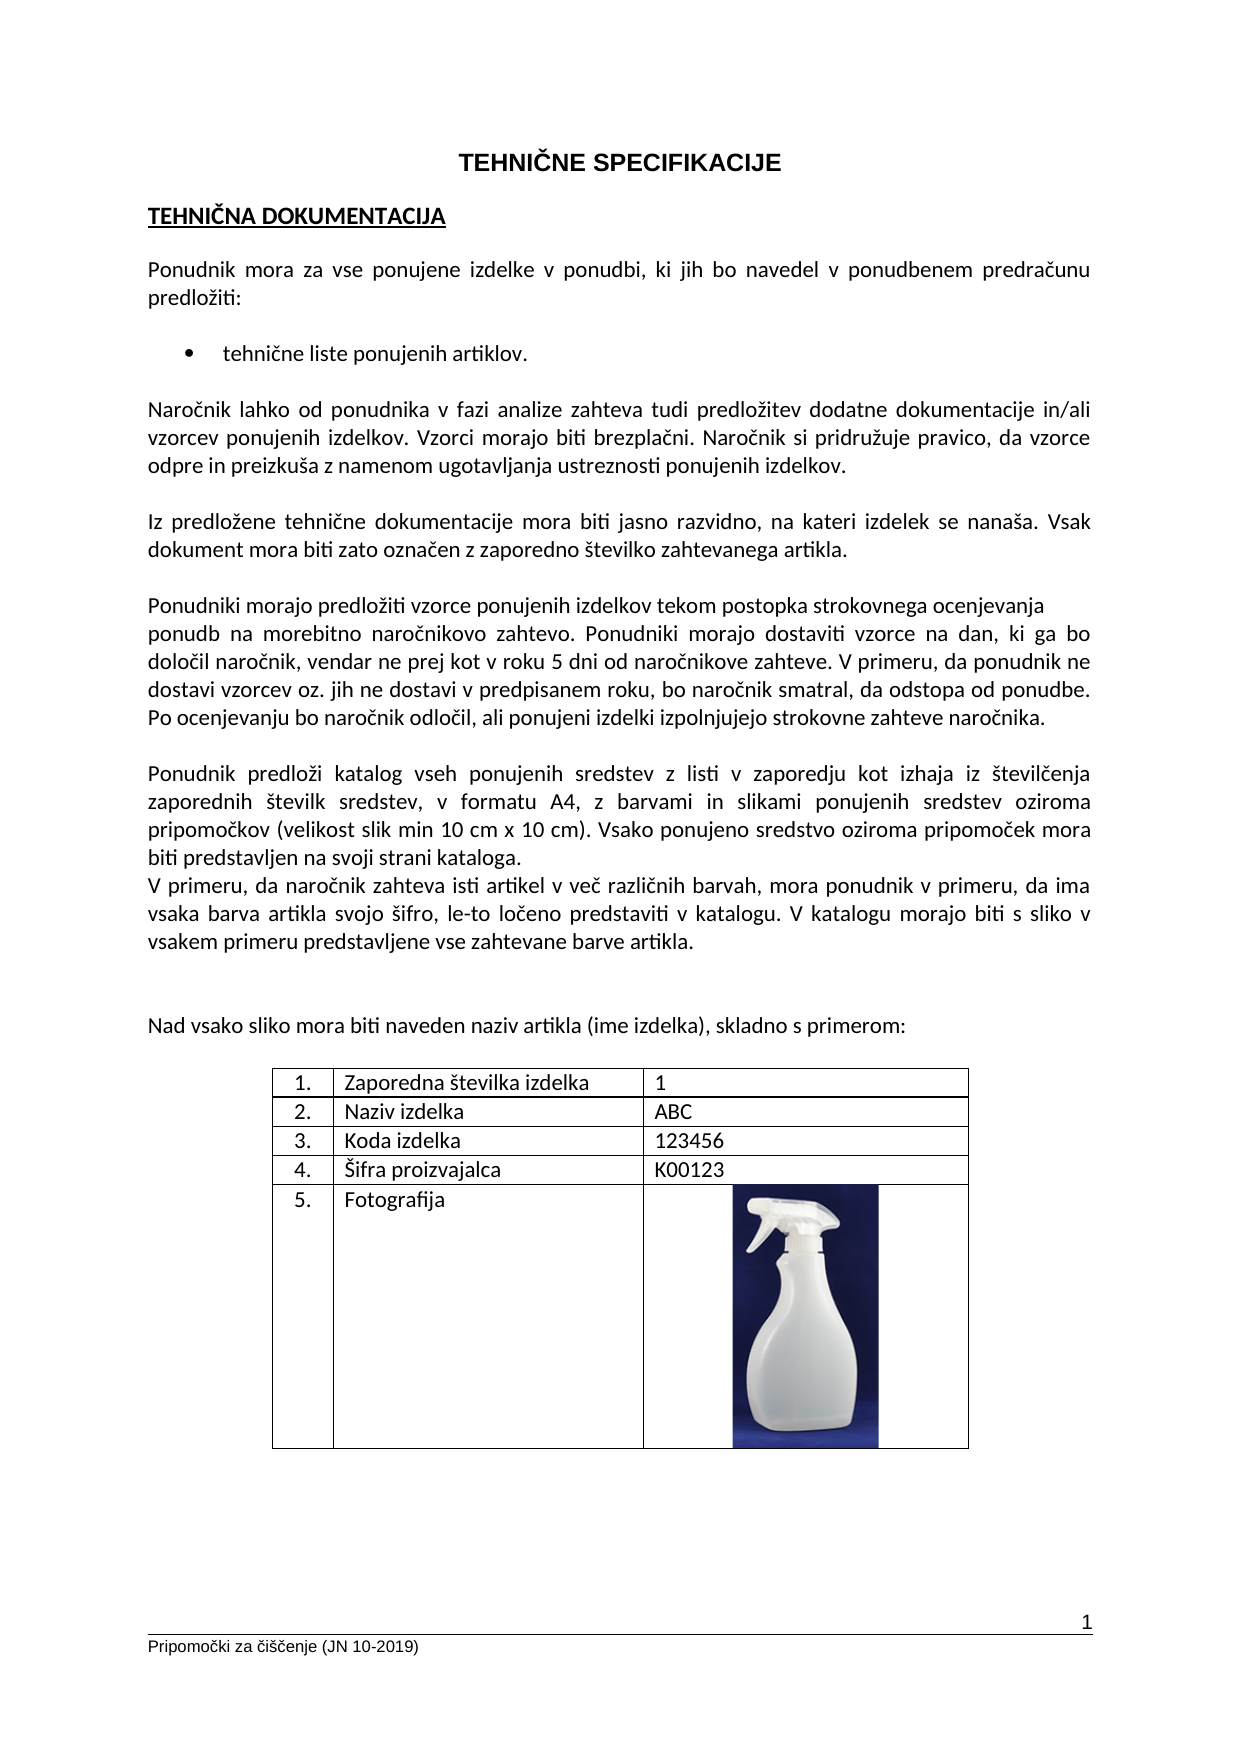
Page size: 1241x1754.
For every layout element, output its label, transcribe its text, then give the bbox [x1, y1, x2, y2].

table_header 1. [273, 1069, 333, 1096]
text Ponudnik predloži katalog vseh ponujenih sredstev z listi v zaporedju kot izhaja iz številčenja zaporednih številk sredstev, v formatu A4, z barvami in slikami ponujenih sredstev oziroma pripomočkov (velikost slik min 10 cm x 10 cm). Vsako ponujeno sredstvo oziroma pripomoček mora biti predstavljen na svoji strani kataloga. [148, 759, 1093, 871]
text Naročnik lahko od ponudnika v fazi analize zahteva tudi predložitev dodatne dokumentacije in/ali vzorcev ponujenih izdelkov. Vzorci morajo biti brezplačni. Naročnik si pridružuje pravico, da vzorce odpre in preizkuša z namenom ugotavljanja ustreznosti ponujenih izdelkov. [148, 395, 1093, 479]
text V primeru, da naročnik zahteva isti artikel v več različnih barvah, mora ponudnik v primeru, da ima vsaka barva artikla svojo šifro, le-to ločeno predstaviti v katalogu. V katalogu morajo biti s sliko v vsakem primeru predstavljene vse zahtevane barve artikla. [148, 871, 1093, 955]
table_cell Naziv izdelka [334, 1098, 643, 1126]
table_cell Šifra proizvajalca [334, 1156, 643, 1184]
text TEHNIČNA DOKUMENTACIJA [148, 200, 1093, 231]
text TEHNIČNE SPECIFIKACIJE [148, 148, 1093, 176]
list ponudb na morebitno naročnikovo zahtevo. Ponudniki morajo dostaviti vzorce na dan, ki ga bo določil naročnik, vendar ne prej kot v roku 5 dni od naročnikove zahteve. V primeru, da ponudnik ne dostavi vzorcev oz. jih ne dostavi v predpisanem roku, bo naročnik smatral, da odstopa od ponudbe. Po ocenjevanju bo naročnik odločil, ali ponujeni izdelki izpolnjujejo strokovne zahteve naročnika. [148, 619, 1093, 731]
table_header Zaporedna številka izdelka [334, 1069, 643, 1096]
table_cell K00123 [644, 1156, 968, 1184]
table_cell 2. [273, 1098, 333, 1126]
text Iz predložene tehnične dokumentacije mora biti jasno razvidno, na kateri izdelek se nanaša. Vsak dokument mora biti zato označen z zaporedno številko zahtevanega artikla. [148, 507, 1093, 563]
list tehnične liste ponujenih artiklov. [185, 339, 1093, 367]
table_header 1 [644, 1069, 968, 1096]
table_cell 5. [273, 1185, 333, 1447]
picture [732, 1184, 879, 1448]
table_cell [644, 1185, 732, 1447]
table_cell 4. [273, 1156, 333, 1184]
list Ponudniki morajo predložiti vzorce ponujenih izdelkov tekom postopka strokovnega ocenjevanja [148, 591, 1093, 619]
text Nad vsako sliko mora biti naveden naziv artikla (ime izdelka), skladno s primerom: [148, 1011, 1093, 1039]
table_cell [879, 1185, 968, 1447]
text Ponudnik mora za vse ponujene izdelke v ponudbi, ki jih bo navedel v ponudbenem predračunu predložiti: [148, 255, 1093, 311]
table_cell Fotografija [334, 1185, 643, 1447]
table_cell 3. [273, 1127, 333, 1154]
table_cell ABC [644, 1098, 968, 1126]
table_cell 123456 [644, 1127, 968, 1154]
table_cell Koda izdelka [334, 1127, 643, 1154]
